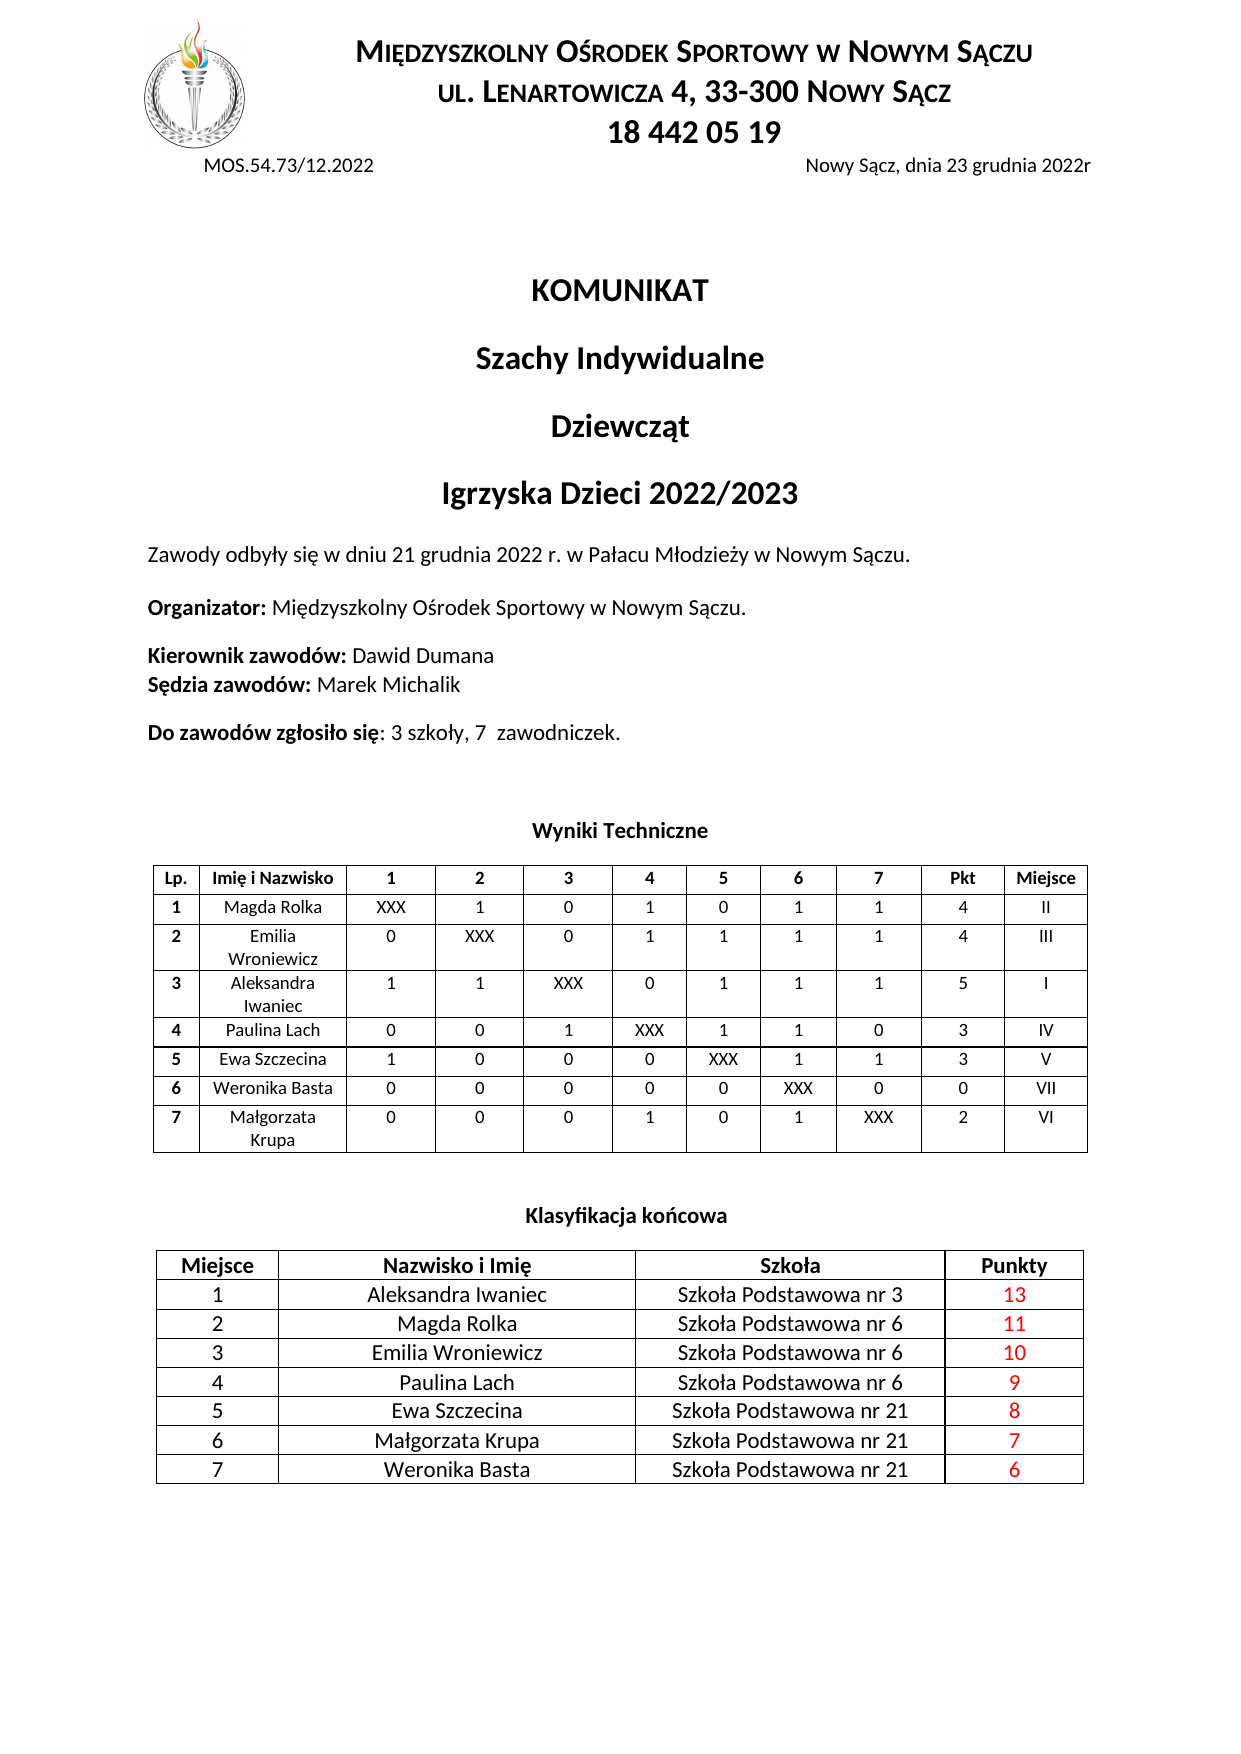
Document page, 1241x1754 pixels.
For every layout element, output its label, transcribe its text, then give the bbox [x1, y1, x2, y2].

table_cell Aleksandra Iwaniec [279, 1280, 635, 1308]
table_cell 0 [613, 1077, 686, 1105]
table_cell 1 [837, 895, 921, 923]
picture [142, 20, 246, 149]
table_cell 1 [347, 971, 435, 1017]
table_cell Weronika Basta [279, 1455, 635, 1483]
text Kierownik zawodów: Dawid Dumana Sędzia zawodów: Marek Michalik [148, 642, 1093, 698]
table_cell Szkoła Podstawowa nr 3 [636, 1280, 944, 1308]
table_cell 1 [524, 1018, 612, 1046]
table_cell 1 [613, 925, 686, 970]
table_cell Małgorzata Krupa [200, 1106, 346, 1152]
table_cell 0 [837, 1077, 921, 1105]
table_cell 1 [761, 1106, 836, 1152]
table_header Punkty [946, 1251, 1083, 1279]
table_cell 0 [922, 1077, 1004, 1105]
table_cell 2 [922, 1106, 1004, 1152]
text Wyniki Techniczne [148, 816, 1093, 844]
table_header Pkt [922, 866, 1004, 894]
table_cell XXX [687, 1048, 760, 1076]
table_cell 6 [157, 1426, 278, 1454]
table_cell 4 [922, 925, 1004, 970]
table_cell 1 [837, 1048, 921, 1076]
table_header 6 [761, 866, 836, 894]
table_cell 0 [347, 1077, 435, 1105]
table_header Szkoła [636, 1251, 944, 1279]
table_cell XXX [761, 1077, 836, 1105]
table_cell 1 [436, 895, 523, 923]
table_cell 5 [154, 1048, 199, 1076]
table_cell Weronika Basta [200, 1077, 346, 1105]
table_header Imię i Nazwisko [200, 866, 346, 894]
table_cell 0 [524, 925, 612, 970]
table_cell VII [1005, 1077, 1087, 1105]
table_cell XXX [347, 895, 435, 923]
table_header 7 [837, 866, 921, 894]
table_cell 4 [157, 1368, 278, 1396]
table_header 4 [613, 866, 686, 894]
table_cell 0 [347, 1018, 435, 1046]
table_header Miejsce [1005, 866, 1087, 894]
table_cell 0 [613, 1048, 686, 1076]
table_cell 13 [946, 1280, 1083, 1308]
table_cell 1 [613, 895, 686, 923]
text Dziewcząt [148, 404, 1093, 445]
text Do zawodów zgłosiło się: 3 szkoły, 7 zawodniczek. [148, 718, 1093, 747]
table_cell 0 [436, 1018, 523, 1046]
table_cell VI [1005, 1106, 1087, 1152]
table_cell 0 [524, 1048, 612, 1076]
table_cell 0 [613, 971, 686, 1017]
table_cell Ewa Szczecina [200, 1048, 346, 1076]
table_cell Emilia Wroniewicz [279, 1339, 635, 1367]
table_cell 1 [687, 1018, 760, 1046]
table_cell Szkoła Podstawowa nr 21 [636, 1426, 944, 1454]
table_cell 4 [154, 1018, 199, 1046]
table_header Miejsce [157, 1251, 278, 1279]
table_header 2 [436, 866, 523, 894]
table_cell Paulina Lach [200, 1018, 346, 1046]
table_cell 0 [687, 1106, 760, 1152]
table_cell 1 [761, 895, 836, 923]
table_cell 0 [837, 1018, 921, 1046]
table_cell Ewa Szczecina [279, 1397, 635, 1425]
table_cell Szkoła Podstawowa nr 21 [636, 1397, 944, 1425]
table_cell 0 [687, 895, 760, 923]
text Igrzyska Dzieci 2022/2023 [148, 472, 1093, 513]
table_cell 1 [154, 895, 199, 923]
table_cell 1 [687, 925, 760, 970]
table_cell Aleksandra Iwaniec [200, 971, 346, 1017]
table_cell XXX [613, 1018, 686, 1046]
table_cell 1 [761, 971, 836, 1017]
table_cell 2 [157, 1310, 278, 1337]
table_header Lp. [154, 866, 199, 894]
table_header Nazwisko i Imię [279, 1251, 635, 1279]
table_cell 5 [157, 1397, 278, 1425]
table_cell 1 [687, 971, 760, 1017]
text Organizator: Międzyszkolny Ośrodek Sportowy w Nowym Sączu. [148, 593, 1093, 621]
table_cell 3 [157, 1339, 278, 1367]
table_cell 1 [761, 925, 836, 970]
text Szachy Indywidualne [148, 337, 1093, 378]
text Klasyfikacja końcowa [148, 1201, 1093, 1229]
table_cell 1 [157, 1280, 278, 1308]
table_cell 4 [922, 895, 1004, 923]
table_cell 1 [436, 971, 523, 1017]
table_cell 8 [946, 1397, 1083, 1425]
table_cell Paulina Lach [279, 1368, 635, 1396]
table_cell 10 [946, 1339, 1083, 1367]
table_cell 1 [347, 1048, 435, 1076]
table_cell 0 [436, 1077, 523, 1105]
table_cell Emilia Wroniewicz [200, 925, 346, 970]
table_cell XXX [524, 971, 612, 1017]
text KOMUNIKAT [148, 269, 1093, 310]
table_cell III [1005, 925, 1087, 970]
table_cell 7 [157, 1455, 278, 1483]
table_cell 0 [524, 895, 612, 923]
table_cell 0 [436, 1106, 523, 1152]
table_cell 5 [922, 971, 1004, 1017]
table_header 1 [347, 866, 435, 894]
table_cell 0 [524, 1077, 612, 1105]
text Zawody odbyły się w dniu 21 grudnia 2022 r. w Pałacu Młodzieży w Nowym Sączu. [148, 540, 1093, 568]
table_header 5 [687, 866, 760, 894]
table_cell IV [1005, 1018, 1087, 1046]
table_cell 6 [154, 1077, 199, 1105]
table_cell 9 [946, 1368, 1083, 1396]
table_cell Szkoła Podstawowa nr 6 [636, 1339, 944, 1367]
table_cell XXX [436, 925, 523, 970]
table_cell 6 [946, 1455, 1083, 1483]
table_header 3 [524, 866, 612, 894]
table_cell I [1005, 971, 1087, 1017]
table_cell Magda Rolka [279, 1310, 635, 1337]
table_cell 3 [154, 971, 199, 1017]
table_cell 0 [347, 1106, 435, 1152]
table_cell 2 [154, 925, 199, 970]
table_cell 7 [946, 1426, 1083, 1454]
table_cell 0 [524, 1106, 612, 1152]
table_cell Małgorzata Krupa [279, 1426, 635, 1454]
table_cell V [1005, 1048, 1087, 1076]
table_cell Szkoła Podstawowa nr 6 [636, 1368, 944, 1396]
table_cell II [1005, 895, 1087, 923]
table_cell 3 [922, 1018, 1004, 1046]
table_cell 11 [946, 1310, 1083, 1337]
table_cell 1 [761, 1048, 836, 1076]
table_cell 1 [613, 1106, 686, 1152]
table_cell Szkoła Podstawowa nr 21 [636, 1455, 944, 1483]
text MOS.54.73/12.2022 Nowy Sącz, dnia 23 grudnia 2022r [148, 152, 1093, 177]
table_cell 0 [436, 1048, 523, 1076]
table_cell XXX [837, 1106, 921, 1152]
table_cell Szkoła Podstawowa nr 6 [636, 1310, 944, 1337]
table_cell 1 [761, 1018, 836, 1046]
table_cell 3 [922, 1048, 1004, 1076]
table_cell Magda Rolka [200, 895, 346, 923]
table_cell 1 [837, 971, 921, 1017]
table_cell 7 [154, 1106, 199, 1152]
table_cell 1 [837, 925, 921, 970]
table_cell 0 [687, 1077, 760, 1105]
table_cell 0 [347, 925, 435, 970]
